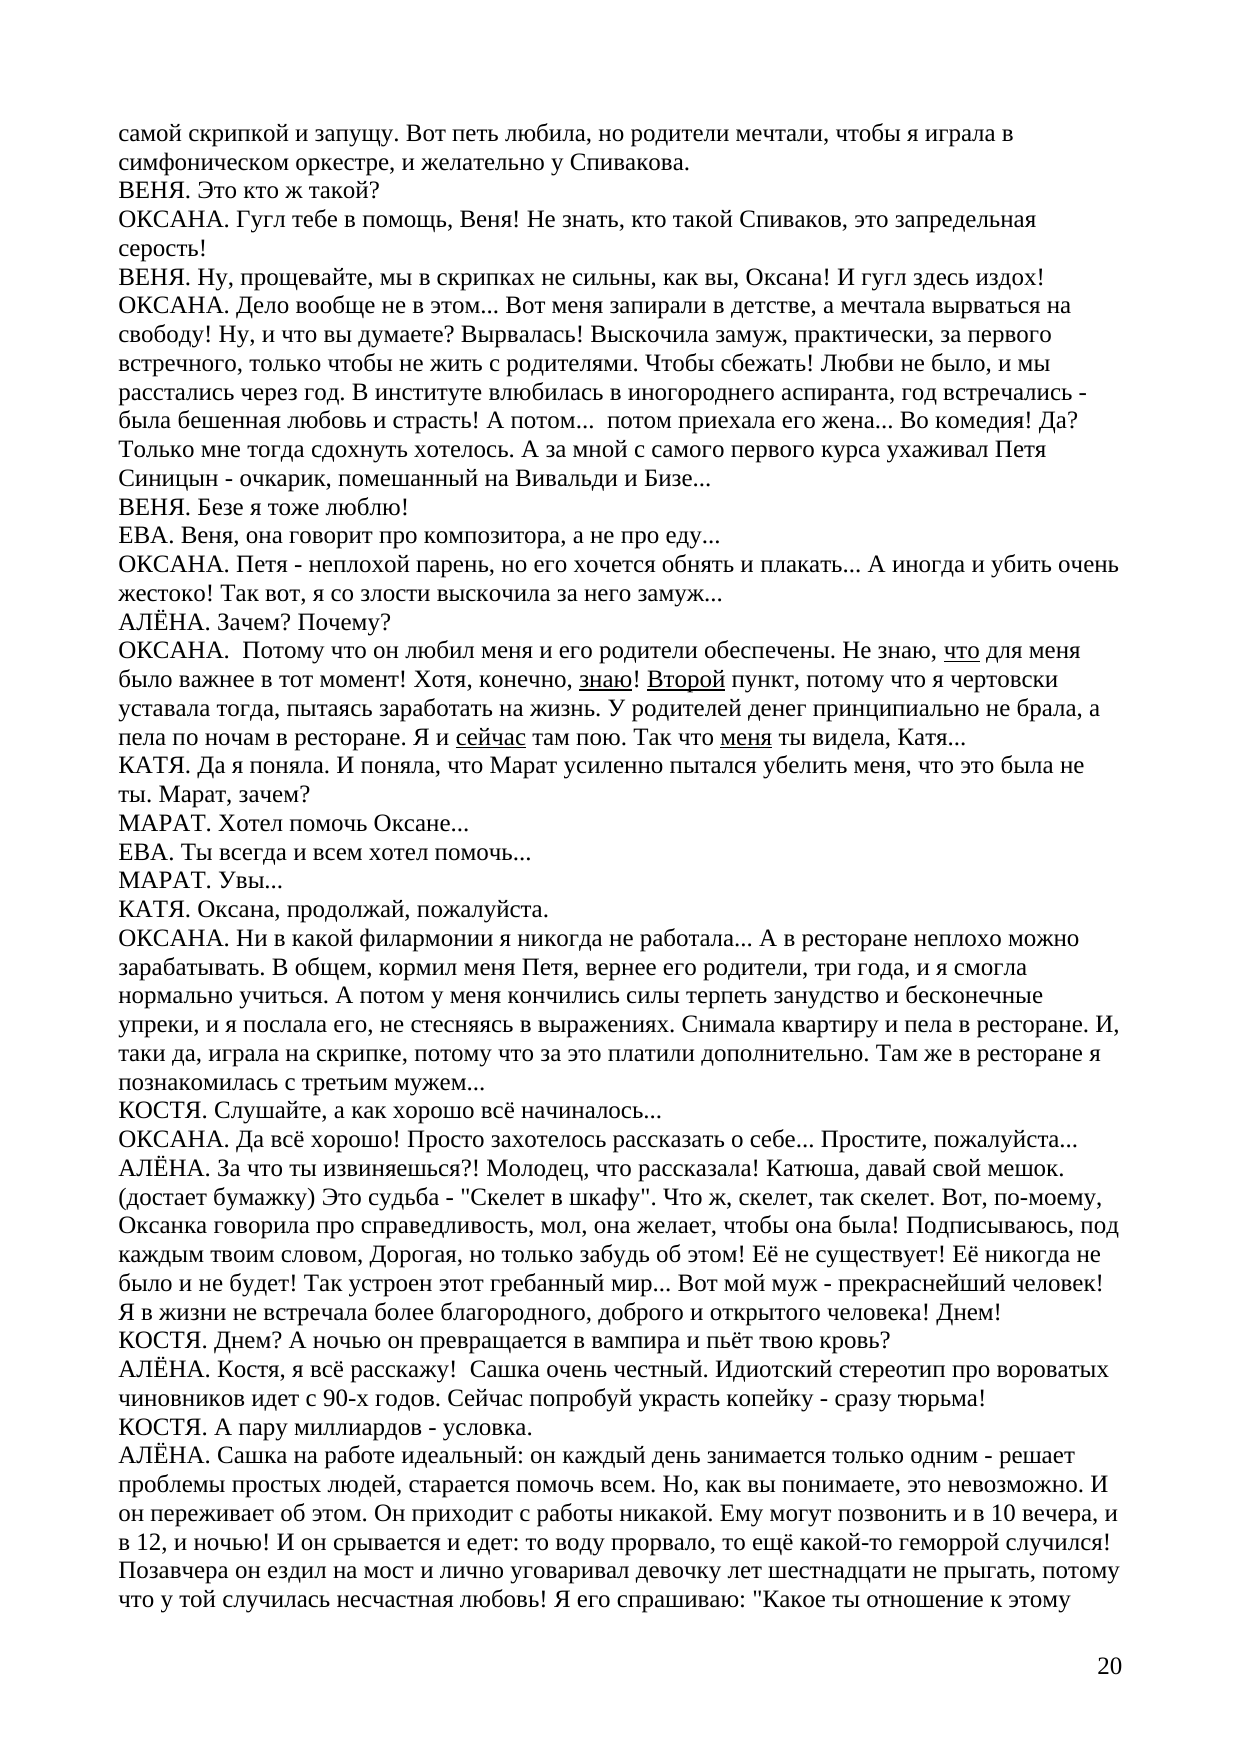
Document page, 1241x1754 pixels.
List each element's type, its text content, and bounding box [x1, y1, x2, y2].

text АЛЁНА. Костя, я всё расскажу! Сашка очень честный. Идиотский стереотип про вороватых чиновников идет с 90-х годов. Сейчас попробуй украсть копейку - сразу тюрьма! [118, 1354, 1122, 1412]
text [118, 118, 1122, 176]
text КОСТЯ. Днем? А ночью он превращается в вампира и пьёт твою кровь? [118, 1326, 1122, 1354]
text МАРАТ. Хотел помочь Оксане... [118, 808, 1122, 837]
text ОКСАНА. Ни в какой филармонии я никогда не работала... А в ресторане неплохо можно зарабатывать. В общем, кормил меня Петя, вернее его родители, три года, и я смогла нормально учиться. А потом у меня кончились силы терпеть занудство и бесконечные упреки, и я послала его, не стесняясь в выражениях. Снимала квартиру и пела в ресторане. И, таки да, играла на скрипке, потому что за это платили дополнительно. Там же в ресторане я познакомилась с третьим мужем... [118, 923, 1122, 1096]
text ОКСАНА. Петя - неплохой парень, но его хочется обнять и плакать... А иногда и убить очень жестоко! Так вот, я со злости выскочила за него замуж... [118, 549, 1122, 607]
text КОСТЯ. А пару миллиардов - условка. [118, 1412, 1122, 1441]
text ВЕНЯ. Безе я тоже люблю! [118, 492, 1122, 521]
text ЕВА. Веня, она говорит про композитора, а не про еду... [118, 521, 1122, 549]
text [118, 1441, 1122, 1613]
text ЕВА. Ты всегда и всем хотел помочь... [118, 837, 1122, 866]
text КОСТЯ. Слушайте, а как хорошо всё начиналось... [118, 1096, 1122, 1124]
text МАРАТ. Увы... [118, 866, 1122, 894]
text ОКСАНА. Гугл тебе в помощь, Веня! Не знать, кто такой Спиваков, это запредельная серость! [118, 204, 1122, 262]
text АЛЁНА. За что ты извиняешься?! Молодец, что рассказала! Катюша, давай свой мешок. (достает бумажку) Это судьба - "Скелет в шкафу". Что ж, скелет, так скелет. Вот, по-моему, Оксанка говорила про справедливость, мол, она желает, чтобы она была! Подписываюсь, под каждым твоим словом, Дорогая, но только забудь об этом! Её не существует! Её никогда не было и не будет! Так устроен этот гребанный мир... Вот мой муж - прекраснейший человек! Я в жизни не встречала более благородного, доброго и открытого человека! Днем! [118, 1153, 1122, 1326]
text ОКСАНА. Дело вообще не в этом... Вот меня запирали в детстве, а мечтала вырваться на свободу! Ну, и что вы думаете? Вырвалась! Выскочила замуж, практически, за первого встречного, только чтобы не жить с родителями. Чтобы сбежать! Любви не было, и мы расстались через год. В институте влюбилась в иногороднего аспиранта, год встречались - была бешенная любовь и страсть! А потом... потом приехала его жена... Во комедия! Да? Только мне тогда сдохнуть хотелось. А за мной с самого первого курса ухаживал Петя Синицын - очкарик, помешанный на Вивальди и Бизе... [118, 291, 1122, 492]
text ВЕНЯ. Ну, прощевайте, мы в скрипках не сильны, как вы, Оксана! И гугл здесь издох! [118, 262, 1122, 291]
text АЛЁНА. Зачем? Почему? [118, 607, 1122, 636]
text ВЕНЯ. Это кто ж такой? [118, 176, 1122, 204]
text КАТЯ. Да я поняла. И поняла, что Марат усиленно пытался убелить меня, что это была не ты. Марат, зачем? [118, 751, 1122, 808]
text КАТЯ. Оксана, продолжай, пожалуйста. [118, 894, 1122, 923]
text ОКСАНА. Да всё хорошо! Просто захотелось рассказать о себе... Простите, пожалуйста... [118, 1124, 1122, 1153]
text ОКСАНА. Потому что он любил меня и его родители обеспечены. Не знаю, что для меня было важнее в тот момент! Хотя, конечно, знаю! Второй пункт, потому что я чертовски уставала тогда, пытаясь заработать на жизнь. У родителей денег принципиально не брала, а пела по ночам в ресторане. Я и сейчас там пою. Так что меня ты видела, Катя... [118, 636, 1122, 751]
